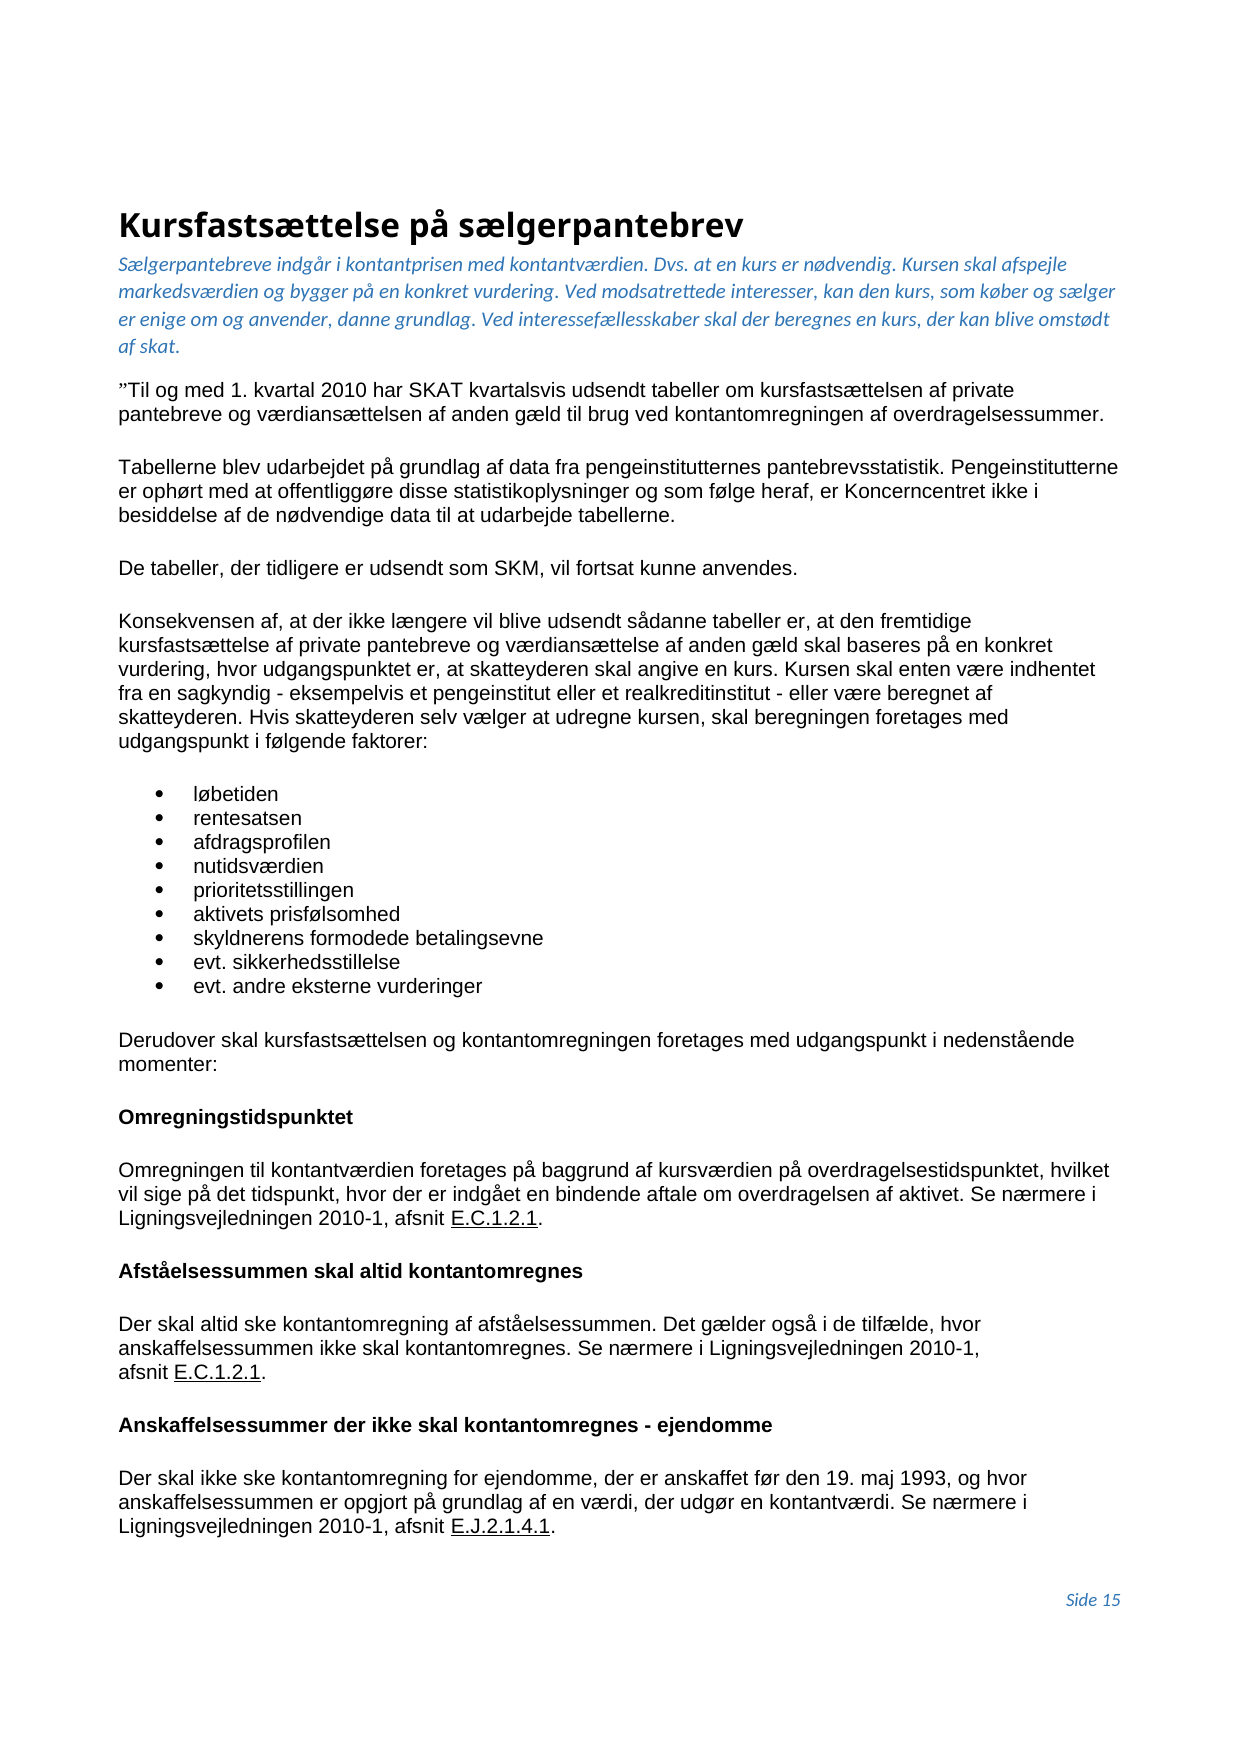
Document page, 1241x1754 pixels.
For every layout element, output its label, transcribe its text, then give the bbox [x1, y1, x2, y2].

text Anskaffelsessummer der ikke skal kontantomregnes - ejendomme [118, 1413, 1122, 1437]
text Konsekvensen af, at der ikke længere vil blive udsendt sådanne tabeller er, at den fremtidige kursfastsættelse af private pantebreve og værdiansættelse af anden gæld skal baseres på en konkret vurdering, hvor udgangspunktet er, at skatteyderen skal angive en kurs. Kursen skal enten være indhentet fra en sagkyndig - eksempelvis et pengeinstitut eller et realkreditinstitut - eller være beregnet af skatteyderen. Hvis skatteyderen selv vælger at udregne kursen, skal beregningen foretages med udgangspunkt i følgende faktorer: [118, 609, 1122, 753]
text Sælgerpantebreve indgår i kontantprisen med kontantværdien. Dvs. at en kurs er nødvendig. Kursen skal afspejle markedsværdien og bygger på en konkret vurdering. Ved modsatrettede interesser, kan den kurs, som køber og sælger er enige om og anvender, danne grundlag. Ved interessefællesskaber skal der beregnes en kurs, der kan blive omstødt af skat. [118, 251, 1122, 359]
list prioritetsstillingen [156, 878, 1122, 902]
subtitle Kursfastsættelse på sælgerpantebrev [118, 202, 1122, 248]
text Derudover skal kursfastsættelsen og kontantomregningen foretages med udgangspunkt i nedenstående momenter: [118, 1027, 1122, 1075]
text Afståelsessummen skal altid kontantomregnes [118, 1259, 1122, 1283]
text De tabeller, der tidligere er udsendt som SKM, vil fortsat kunne anvendes. [118, 556, 1122, 580]
list afdragsprofilen [156, 830, 1122, 854]
text Omregningstidspunktet [118, 1104, 1122, 1128]
list nutidsværdien [156, 854, 1122, 878]
list skyldnerens formodede betalingsevne [156, 926, 1122, 950]
list løbetiden [156, 782, 1122, 806]
text Tabellerne blev udarbejdet på grundlag af data fra pengeinstitutternes pantebrevsstatistik. Pengeinstitutterne er ophørt med at offentliggøre disse statistikoplysninger og som følge heraf, er Koncerncentret ikke i besiddelse af de nødvendige data til at udarbejde tabellerne. [118, 455, 1122, 527]
list evt. andre eksterne vurderinger [156, 974, 1122, 998]
list aktivets prisfølsomhed [156, 902, 1122, 926]
text Der skal altid ske kontantomregning af afståelsessummen. Det gælder også i de tilfælde, hvor anskaffelsessummen ikke skal kontantomregnes. Se nærmere i Ligningsvejledningen 2010-1, afsnit E.C.1.2.1. [118, 1312, 1122, 1384]
text ”Til og med 1. kvartal 2010 har SKAT kvartalsvis udsendt tabeller om kursfastsættelsen af private pantebreve og værdiansættelsen af anden gæld til brug ved kontantomregningen af overdragelsessummer. [118, 377, 1122, 426]
text Der skal ikke ske kontantomregning for ejendomme, der er anskaffet før den 19. maj 1993, og hvor anskaffelsessummen er opgjort på grundlag af en værdi, der udgør en kontantværdi. Se nærmere i Ligningsvejledningen 2010-1, afsnit E.J.2.1.4.1. [118, 1466, 1122, 1538]
list evt. sikkerhedsstillelse [156, 950, 1122, 974]
list rentesatsen [156, 806, 1122, 830]
text Omregningen til kontantværdien foretages på baggrund af kursværdien på overdragelsestidspunktet, hvilket vil sige på det tidspunkt, hvor der er indgået en bindende aftale om overdragelsen af aktivet. Se nærmere i Ligningsvejledningen 2010-1, afsnit E.C.1.2.1. [118, 1158, 1122, 1229]
